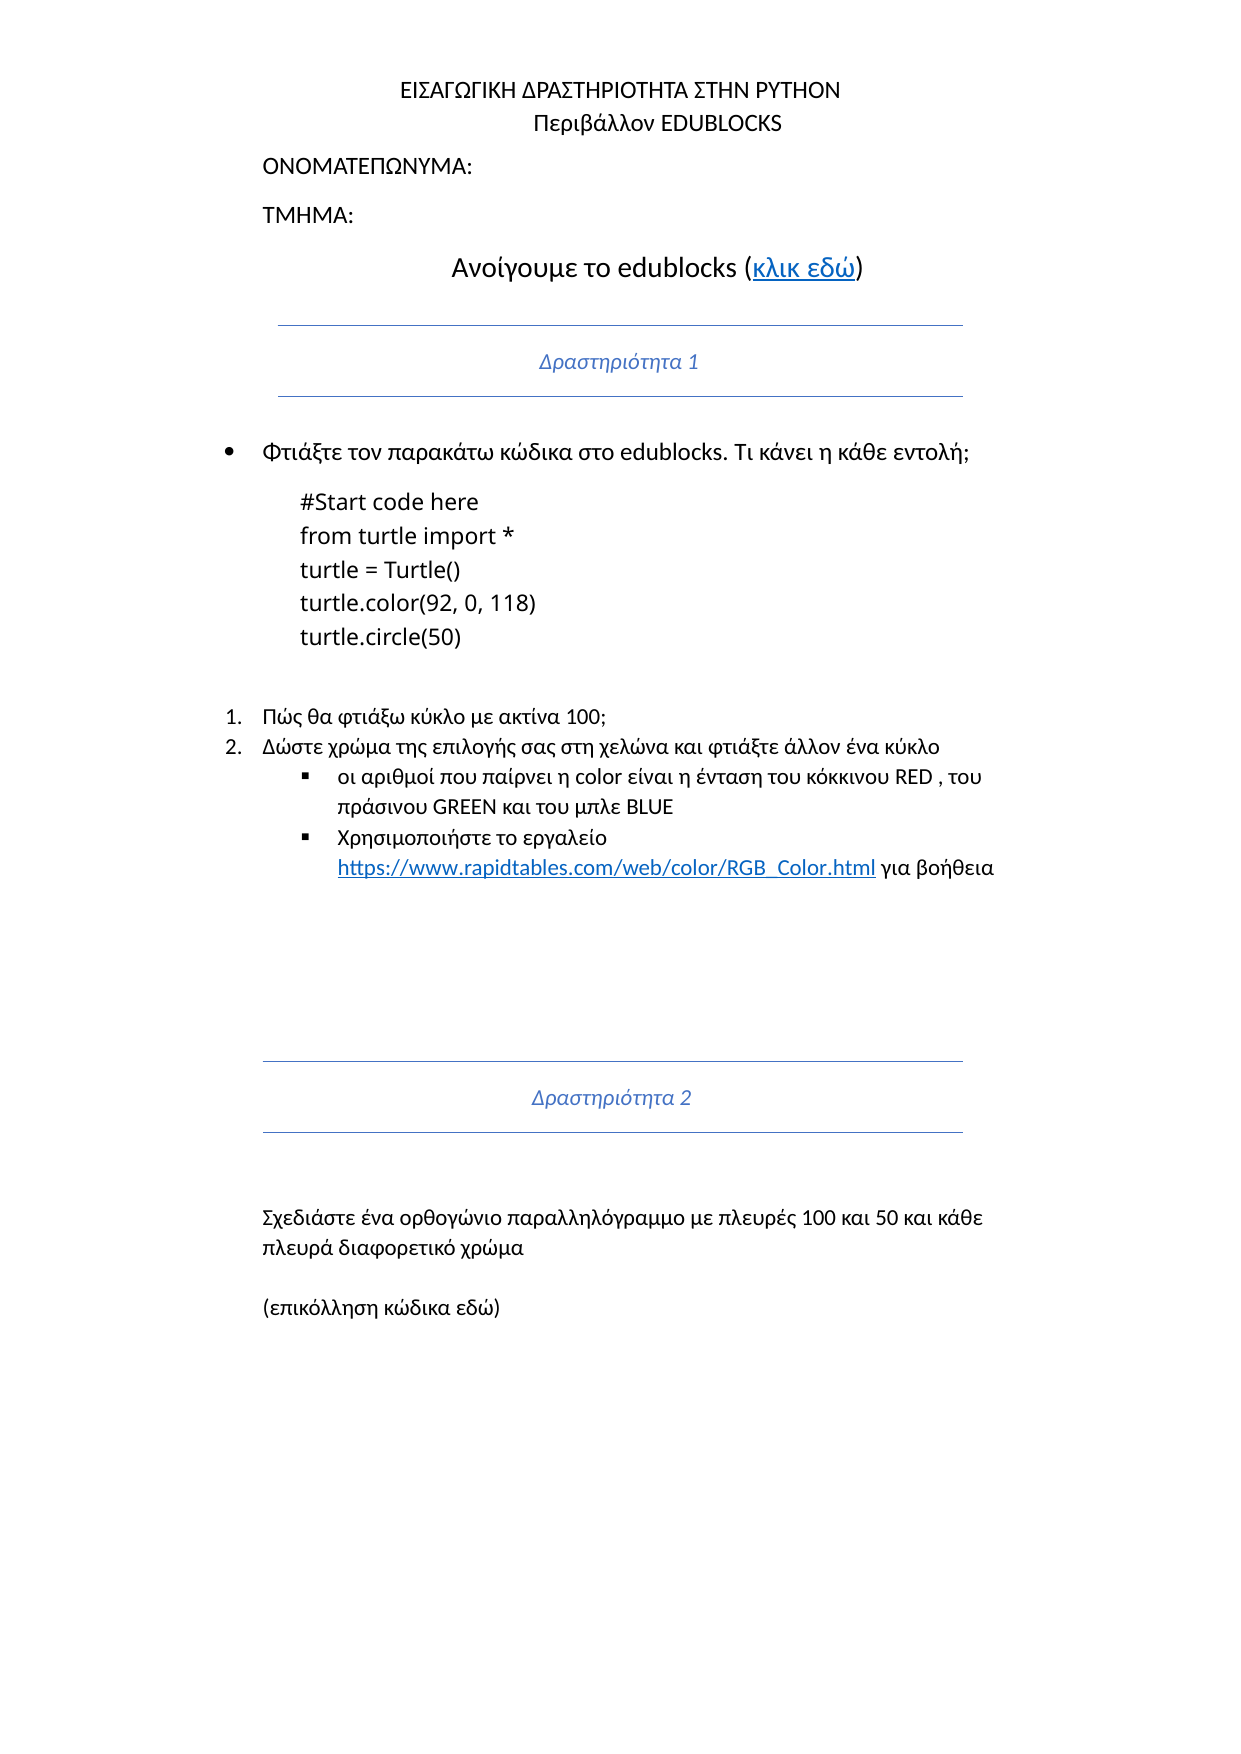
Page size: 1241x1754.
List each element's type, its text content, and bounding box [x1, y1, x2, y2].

text turtle = Turtle() [300, 554, 1053, 585]
text turtle.color(92, 0, 118) [300, 587, 1053, 619]
text from turtle import * [300, 520, 1053, 551]
text turtle.circle(50) [300, 621, 1053, 652]
text ΤΜΗΜΑ: [187, 199, 1053, 230]
list (επικόλληση κώδικα εδώ) [262, 1293, 1053, 1321]
list Σχεδιάστε ένα ορθογώνιο παραλληλόγραμμο με πλευρές 100 και 50 και κάθε πλευρά διαφορετικό χρώμα [262, 1203, 1053, 1261]
list Χρησιμοποιήστε το εργαλείο https://www.rapidtables.com/web/color/RGB_Color.html για βοήθεια [300, 823, 1053, 881]
text Ανοίγουμε το edublocks (κλικ εδώ) [187, 249, 1053, 285]
list Πώς θα φτιάξω κύκλο με ακτίνα 100; [225, 702, 1053, 730]
list Φτιάξτε τον παρακάτω κώδικα στο edublocks. Τι κάνει η κάθε εντολή; [225, 437, 1053, 467]
text #Start code here [300, 486, 1053, 517]
list oι αριθμοί που παίρνει η color είναι η ένταση του κόκκινου RED , του πράσινου GREEN και του μπλε BLUE [300, 762, 1053, 820]
list Δώστε χρώμα της επιλογής σας στη χελώνα και φτιάξτε άλλον ένα κύκλο [225, 732, 1053, 760]
text Δραστηριότητα 2 [262, 1062, 963, 1133]
text Δραστηριότητα 1 [277, 326, 963, 397]
text ΟΝΟΜΑΤΕΠΩΝΥΜΑ: [187, 150, 1053, 181]
